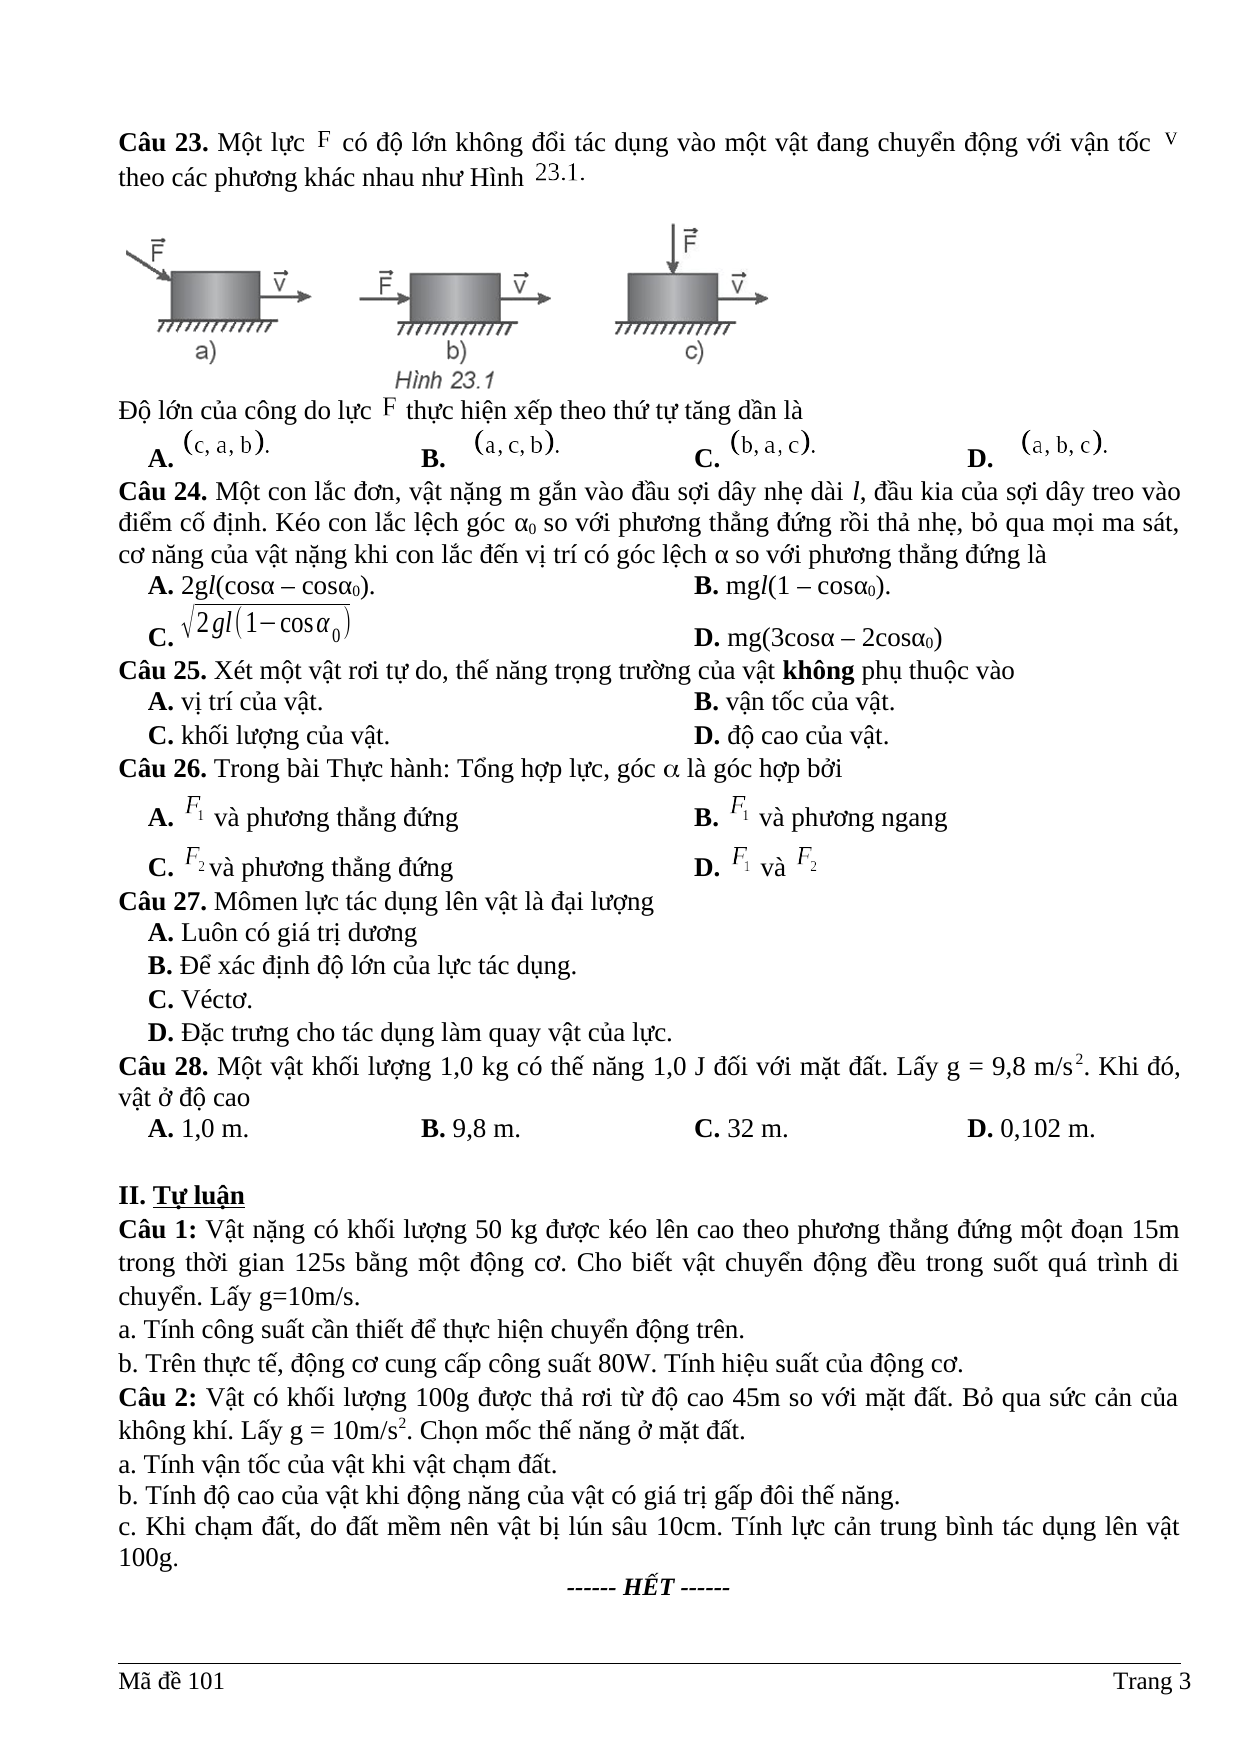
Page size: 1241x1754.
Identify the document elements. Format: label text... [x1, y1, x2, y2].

text Câu 2: Vật có khối lượng 100g được thả rơi từ độ cao 45m so với mặt đất. Bỏ qua sức cản của không khí. Lấy g = 10m/s2. Chọn mốc thế năng ở mặt đất. [118, 1381, 1181, 1445]
text B. Để xác định độ lớn của lực tác dụng. [118, 949, 1181, 981]
text C. D. mg(3cosα – 2cosα0) [118, 602, 1181, 652]
text II. Tự luận [118, 1179, 1181, 1211]
text b. Trên thực tế, động cơ cung cấp công suất 80W. Tính hiệu suất của động cơ. [118, 1347, 1181, 1378]
text a. Tính vận tốc của vật khi vật chạm đất. [118, 1448, 1181, 1479]
text b. Tính độ cao của vật khi động năng của vật có giá trị gấp đôi thế năng. [118, 1479, 1181, 1510]
text Câu 27. Mômen lực tác dụng lên vật là đại lượng [118, 885, 1169, 916]
text C. Véctơ. [118, 983, 1181, 1014]
text Câu 1: Vật nặng có khối lượng 50 kg được kéo lên cao theo phương thẳng đứng một đoạn 15m trong thời gian 125s bằng một động cơ. Cho biết vật chuyển động đều trong suốt quá trình di chuyển. Lấy g=10m/s. [118, 1213, 1181, 1311]
text A. vị trí của vật. B. vận tốc của vật. [118, 686, 1181, 717]
text Câu 25. Xét một vật rơi tự do, thế năng trọng trường của vật không phụ thuộc vào [118, 654, 1181, 686]
text D. Đặc trưng cho tác dụng làm quay vật của lực. [118, 1016, 1181, 1048]
text ------ HẾT ------ [118, 1572, 1181, 1601]
text Câu 23. Một lực có độ lớn không đổi tác dụng vào một vật đang chuyển động với vận tốc theo các phương khác nhau như Hình [118, 118, 1181, 192]
text Câu 26. Trong bài Thực hành: Tổng hợp lực, góc là góc hợp bởi [118, 753, 1181, 784]
text A. 2gl(cosα – cosα0). B. mgl(1 – cosα0). [118, 569, 1181, 600]
text c. Khi chạm đất, do đất mềm nên vật bị lún sâu 10cm. Tính lực cản trung bình tác dụng lên vật 100g. [118, 1510, 1181, 1572]
text a. Tính công suất cần thiết để thực hiện chuyển động trên. [118, 1313, 1181, 1345]
text C. khối lượng của vật. D. độ cao của vật. [118, 719, 1181, 750]
text A. Luôn có giá trị dương [118, 916, 1181, 947]
text A. 1,0 m. B. 9,8 m. C. 32 m. D. 0,102 m. [118, 1112, 1181, 1143]
text C. và phương thẳng đứng D. và [118, 834, 1181, 882]
picture [118, 223, 769, 391]
text A. và phương thẳng đứng B. và phương ngang [118, 784, 1181, 832]
text Câu 28. Một vật khối lượng 1,0 kg có thế năng 1,0 J đối với mặt đất. Lấy g = 9,8 m/s2. Khi đó, vật ở độ cao [118, 1050, 1181, 1112]
text Độ lớn của công do lực thực hiện xếp theo thứ tự tăng dần là [118, 391, 1181, 425]
text A. B. C. D. [118, 425, 1181, 473]
text Câu 24. Một con lắc đơn, vật nặng m gắn vào đầu sợi dây nhẹ dài l, đầu kia của sợi dây treo vào điểm cố định. Kéo con lắc lệch góc α0 so với phương thẳng đứng rồi thả nhẹ, bỏ qua mọi ma sát, cơ năng của vật nặng khi con lắc đến vị trí có góc lệch α so với phương thẳng đứng là [118, 475, 1181, 569]
